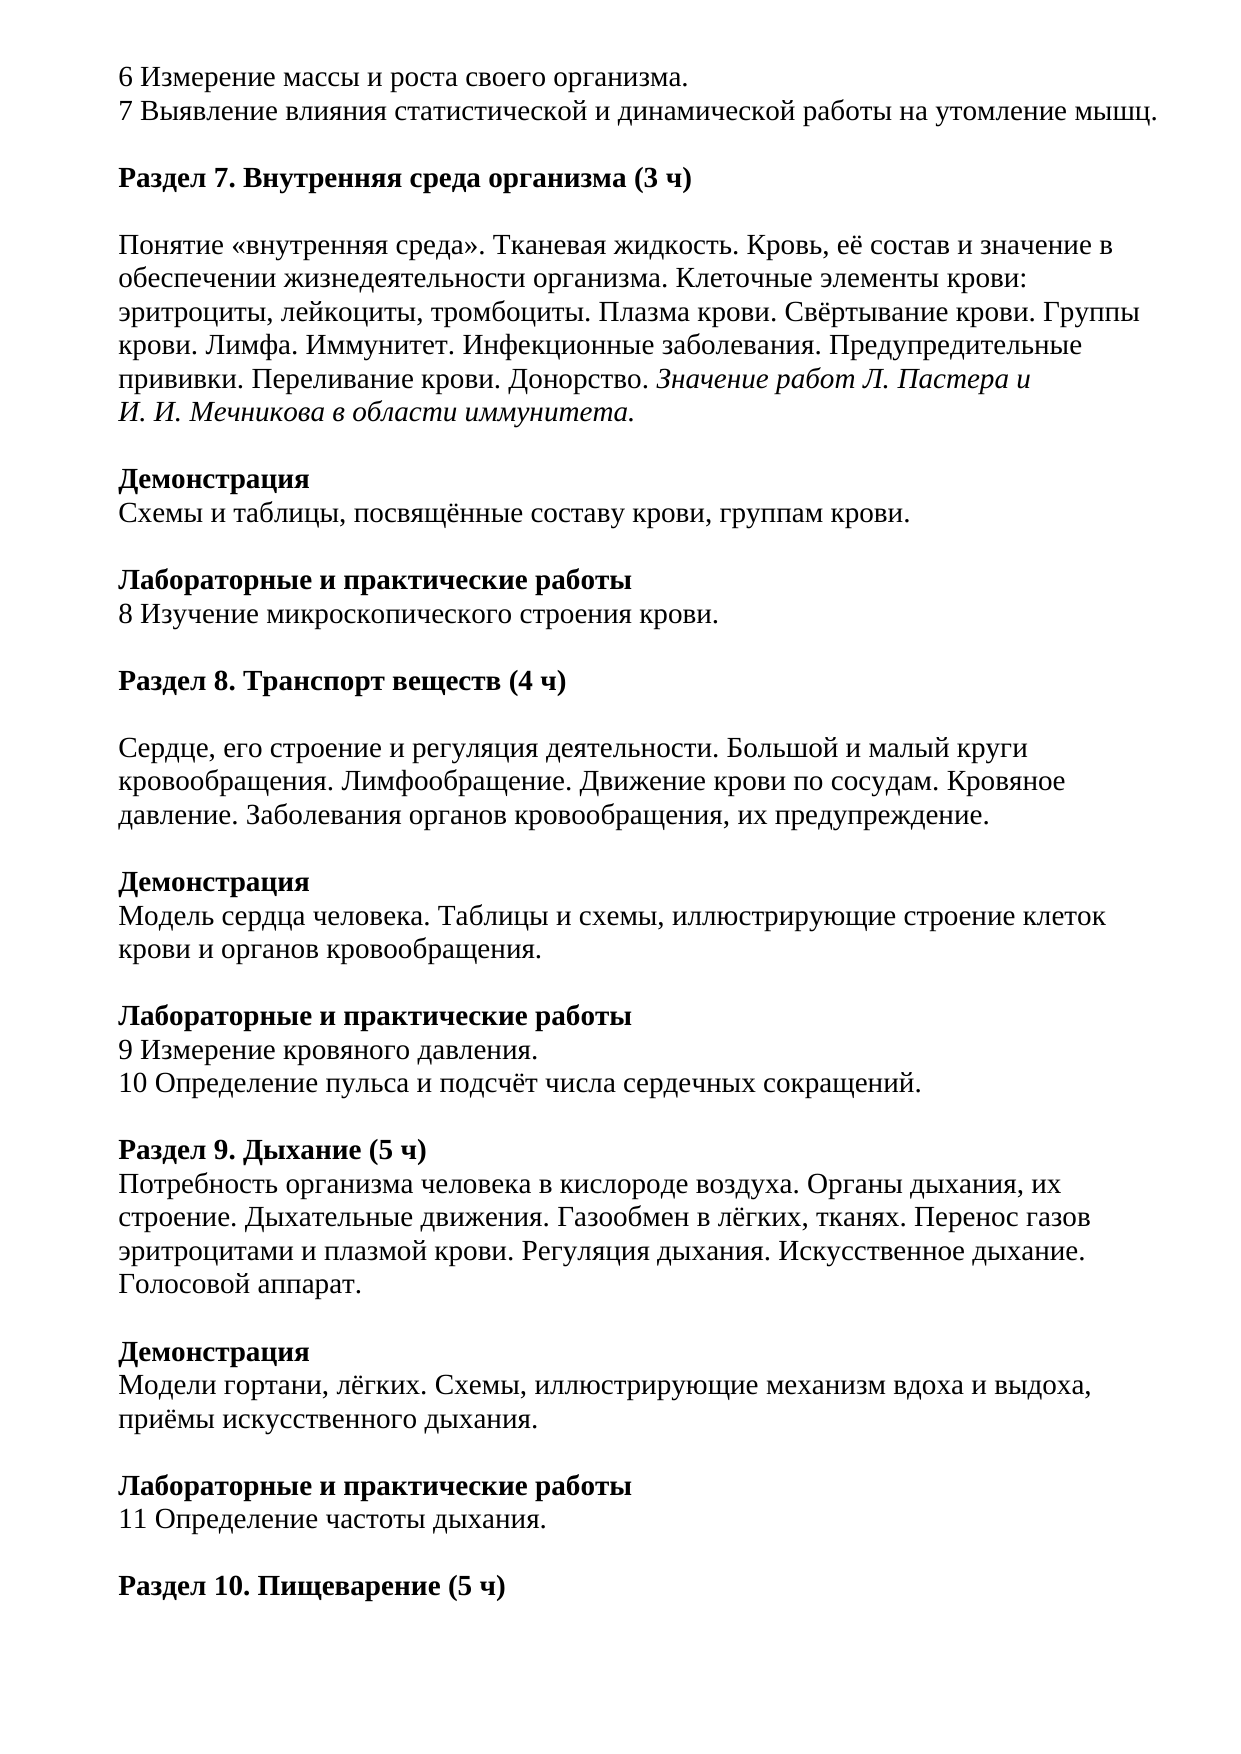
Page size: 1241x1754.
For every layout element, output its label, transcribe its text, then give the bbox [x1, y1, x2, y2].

text Понятие «внутренняя среда». Тканевая жидкость. Кровь, её состав и значение в обеспечении жизнедеятельности организма. Клеточные элементы крови: эритроциты, лейкоциты, тромбоциты. Плазма крови. Свёртывание крови. Группы крови. Лимфа. Иммунитет. Инфекционные заболевания. Предупредительные прививки. Переливание крови. Донорство. Значение работ Л. Пастера и И. И. Мечникова в области иммунитета. [118, 227, 1181, 428]
text Модель сердца человека. Таблицы и схемы, иллюстрирующие строение клеток крови и органов кровообращения. [118, 898, 1181, 965]
text Схемы и таблицы, посвящённые составу крови, группам крови. [118, 495, 1181, 529]
text Лабораторные и практические работы [118, 998, 1181, 1032]
text 6 Измерение массы и роста своего организма. [118, 59, 1181, 93]
text Раздел 7. Внутренняя среда организма (3 ч) [118, 160, 1181, 193]
text 8 Изучение микроскопического строения крови. [118, 596, 1181, 629]
text 10 Определение пульса и подсчёт числа сердечных сокращений. [118, 1065, 1181, 1099]
text Лабораторные и практические работы [118, 1468, 1181, 1501]
text Раздел 8. Транспорт веществ (4 ч) [118, 663, 1181, 696]
text 11 Определение частоты дыхания. [118, 1501, 1181, 1535]
text Раздел 10. Пищеварение (5 ч) [118, 1568, 1181, 1602]
text Демонстрация [118, 462, 1181, 495]
text Модели гортани, лёгких. Схемы, иллюстрирующие механизм вдоха и выдоха, приёмы искусственного дыхания. [118, 1367, 1181, 1434]
text 9 Измерение кровяного давления. [118, 1032, 1181, 1065]
text Потребность организма человека в кислороде воздуха. Органы дыхания, их строение. Дыхательные движения. Газообмен в лёгких, тканях. Перенос газов эритроцитами и плазмой крови. Регуляция дыхания. Искусственное дыхание. Голосовой аппарат. [118, 1166, 1181, 1300]
text Демонстрация [118, 1334, 1181, 1367]
text Демонстрация [118, 864, 1181, 898]
text Раздел 9. Дыхание (5 ч) [118, 1132, 1181, 1166]
text Сердце, его строение и регуляция деятельности. Большой и малый круги кровообращения. Лимфообращение. Движение крови по сосудам. Кровяное давление. Заболевания органов кровообращения, их предупреждение. [118, 730, 1181, 831]
text Лабораторные и практические работы [118, 562, 1181, 596]
text 7 Выявление влияния статистической и динамической работы на утомление мышц. [118, 93, 1181, 126]
